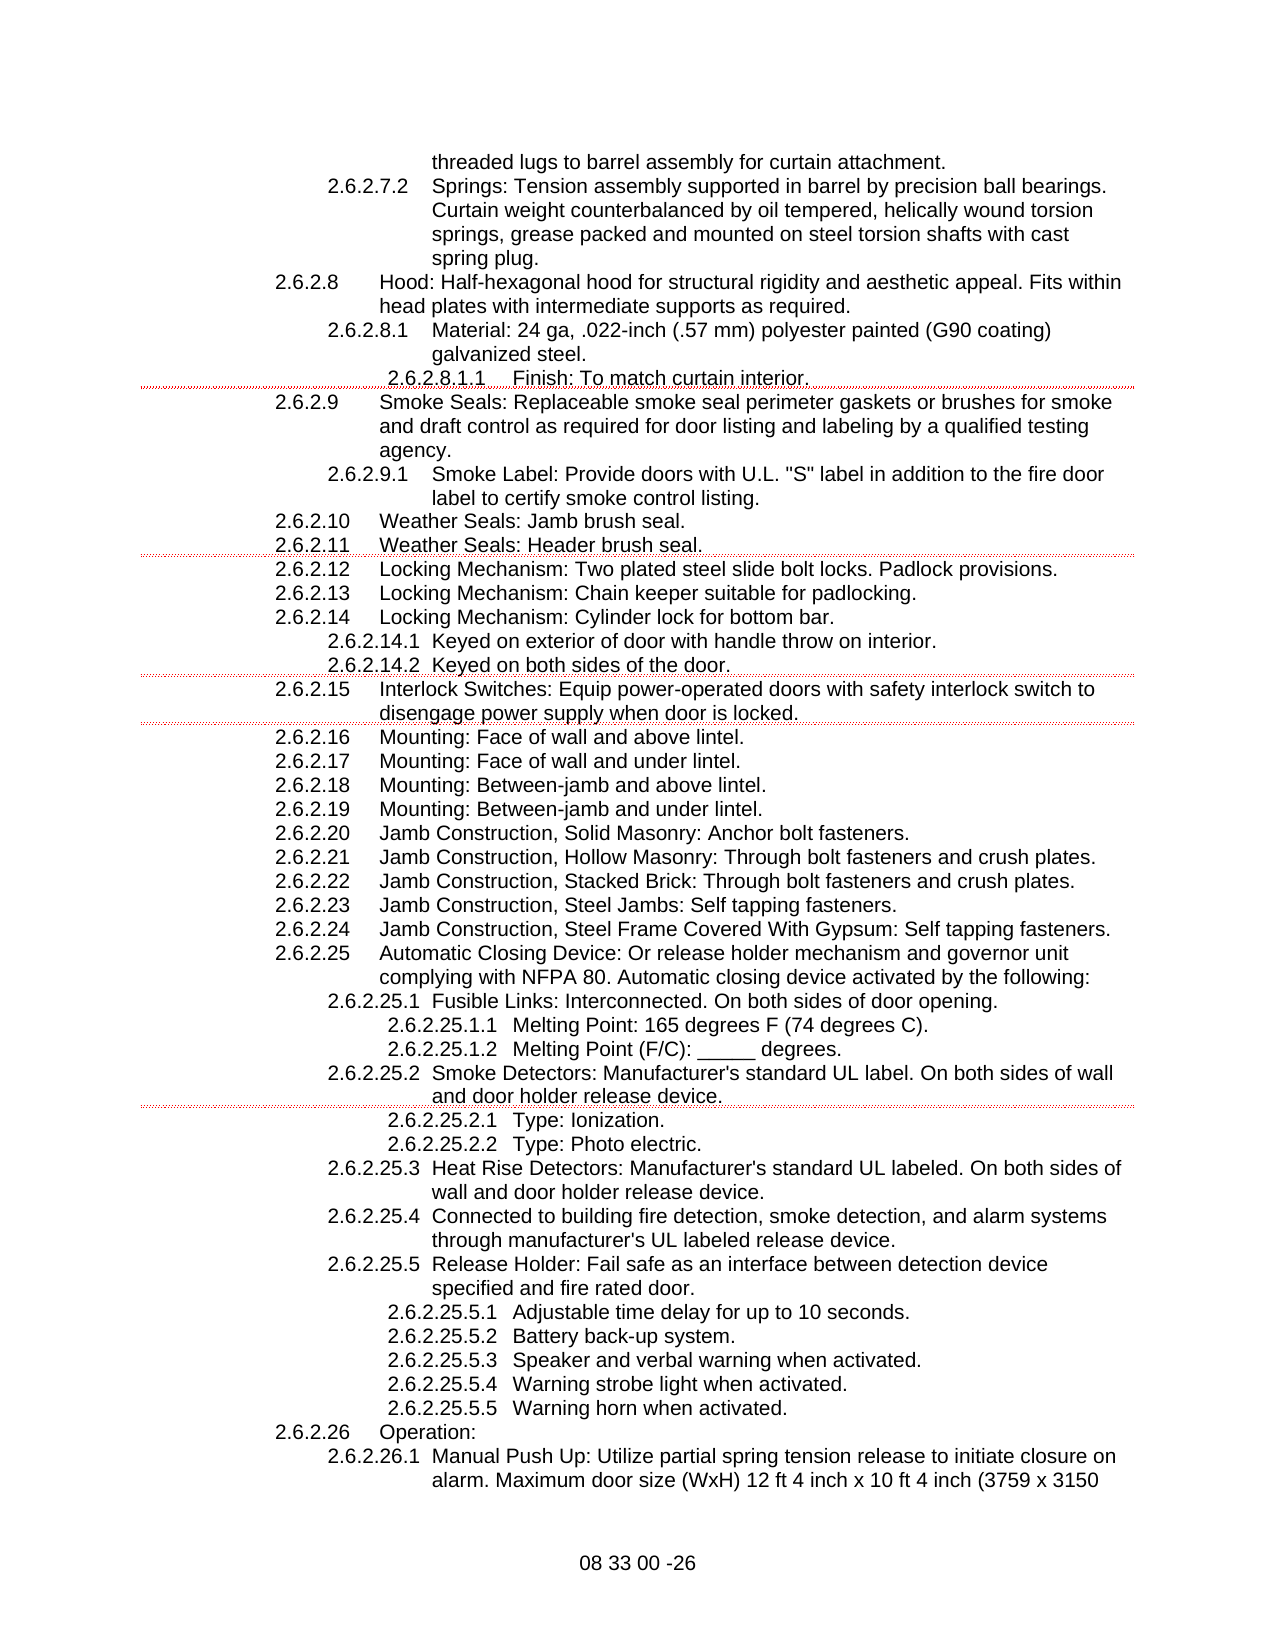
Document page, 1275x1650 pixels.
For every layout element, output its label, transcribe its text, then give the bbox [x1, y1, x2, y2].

list Smoke Seals: Replaceable smoke seal perimeter gaskets or brushes for smoke and draft control as required for door listing and labeling by a qualified testing agency. [275, 389, 1125, 461]
list Mounting: Between-jamb and under lintel. [275, 797, 1125, 821]
list Jamb Construction, Hollow Masonry: Through bolt fasteners and crush plates. [275, 845, 1125, 869]
list Warning strobe light when activated. [387, 1372, 1125, 1396]
list Fusible Links: Interconnected. On both sides of door opening. [327, 988, 1125, 1012]
list Weather Seals: Jamb brush seal. [275, 509, 1125, 533]
list Weather Seals: Header brush seal. [275, 533, 1125, 557]
list Warning horn when activated. [387, 1396, 1125, 1420]
list Heat Rise Detectors: Manufacturer's standard UL labeled. On both sides of wall and door holder release device. [327, 1156, 1125, 1204]
list Jamb Construction, Stacked Brick: Through bolt fasteners and crush plates. [275, 869, 1125, 893]
list Locking Mechanism: Cylinder lock for bottom bar. [275, 605, 1125, 629]
list Battery back-up system. [387, 1324, 1125, 1348]
list Locking Mechanism: Chain keeper suitable for padlocking. [275, 581, 1125, 605]
list Jamb Construction, Solid Masonry: Anchor bolt fasteners. [275, 821, 1125, 845]
list Locking Mechanism: Two plated steel slide bolt locks. Padlock provisions. [275, 557, 1125, 581]
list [327, 150, 1125, 174]
list Type: Photo electric. [387, 1132, 1125, 1156]
list Smoke Detectors: Manufacturer's standard UL label. On both sides of wall and door holder release device. [327, 1060, 1125, 1108]
list Jamb Construction, Steel Frame Covered With Gypsum: Self tapping fasteners. [275, 917, 1125, 941]
list Melting Point (F/C): _____ degrees. [387, 1036, 1125, 1060]
list Jamb Construction, Steel Jambs: Self tapping fasteners. [275, 893, 1125, 917]
list Keyed on both sides of the door. [327, 653, 1125, 677]
list Interlock Switches: Equip power-operated doors with safety interlock switch to disengage power supply when door is locked. [275, 677, 1125, 725]
list Finish: To match curtain interior. [387, 366, 1125, 389]
list Release Holder: Fail safe as an interface between detection device specified and fire rated door. [327, 1252, 1125, 1300]
list Keyed on exterior of door with handle throw on interior. [327, 629, 1125, 653]
list Mounting: Between-jamb and above lintel. [275, 773, 1125, 797]
list Automatic Closing Device: Or release holder mechanism and governor unit complying with NFPA 80. Automatic closing device activated by the following: [275, 941, 1125, 988]
list Material: 24 ga, .022-inch (.57 mm) polyester painted (G90 coating) galvanized steel. [327, 318, 1125, 366]
list Operation: [275, 1420, 1125, 1444]
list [327, 1444, 1125, 1492]
list Type: Ionization. [387, 1108, 1125, 1132]
list Mounting: Face of wall and above lintel. [275, 725, 1125, 749]
list Speaker and verbal warning when activated. [387, 1348, 1125, 1372]
list Smoke Label: Provide doors with U.L. "S" label in addition to the fire door label to certify smoke control listing. [327, 461, 1125, 509]
list Melting Point: 165 degrees F (74 degrees C). [387, 1012, 1125, 1036]
list Mounting: Face of wall and under lintel. [275, 749, 1125, 773]
list Springs: Tension assembly supported in barrel by precision ball bearings. Curtain weight counterbalanced by oil tempered, helically wound torsion springs, grease packed and mounted on steel torsion shafts with cast spring plug. [327, 174, 1125, 270]
list Connected to building fire detection, smoke detection, and alarm systems through manufacturer's UL labeled release device. [327, 1204, 1125, 1252]
list Hood: Half-hexagonal hood for structural rigidity and aesthetic appeal. Fits within head plates with intermediate supports as required. [275, 270, 1125, 318]
list Adjustable time delay for up to 10 seconds. [387, 1300, 1125, 1324]
